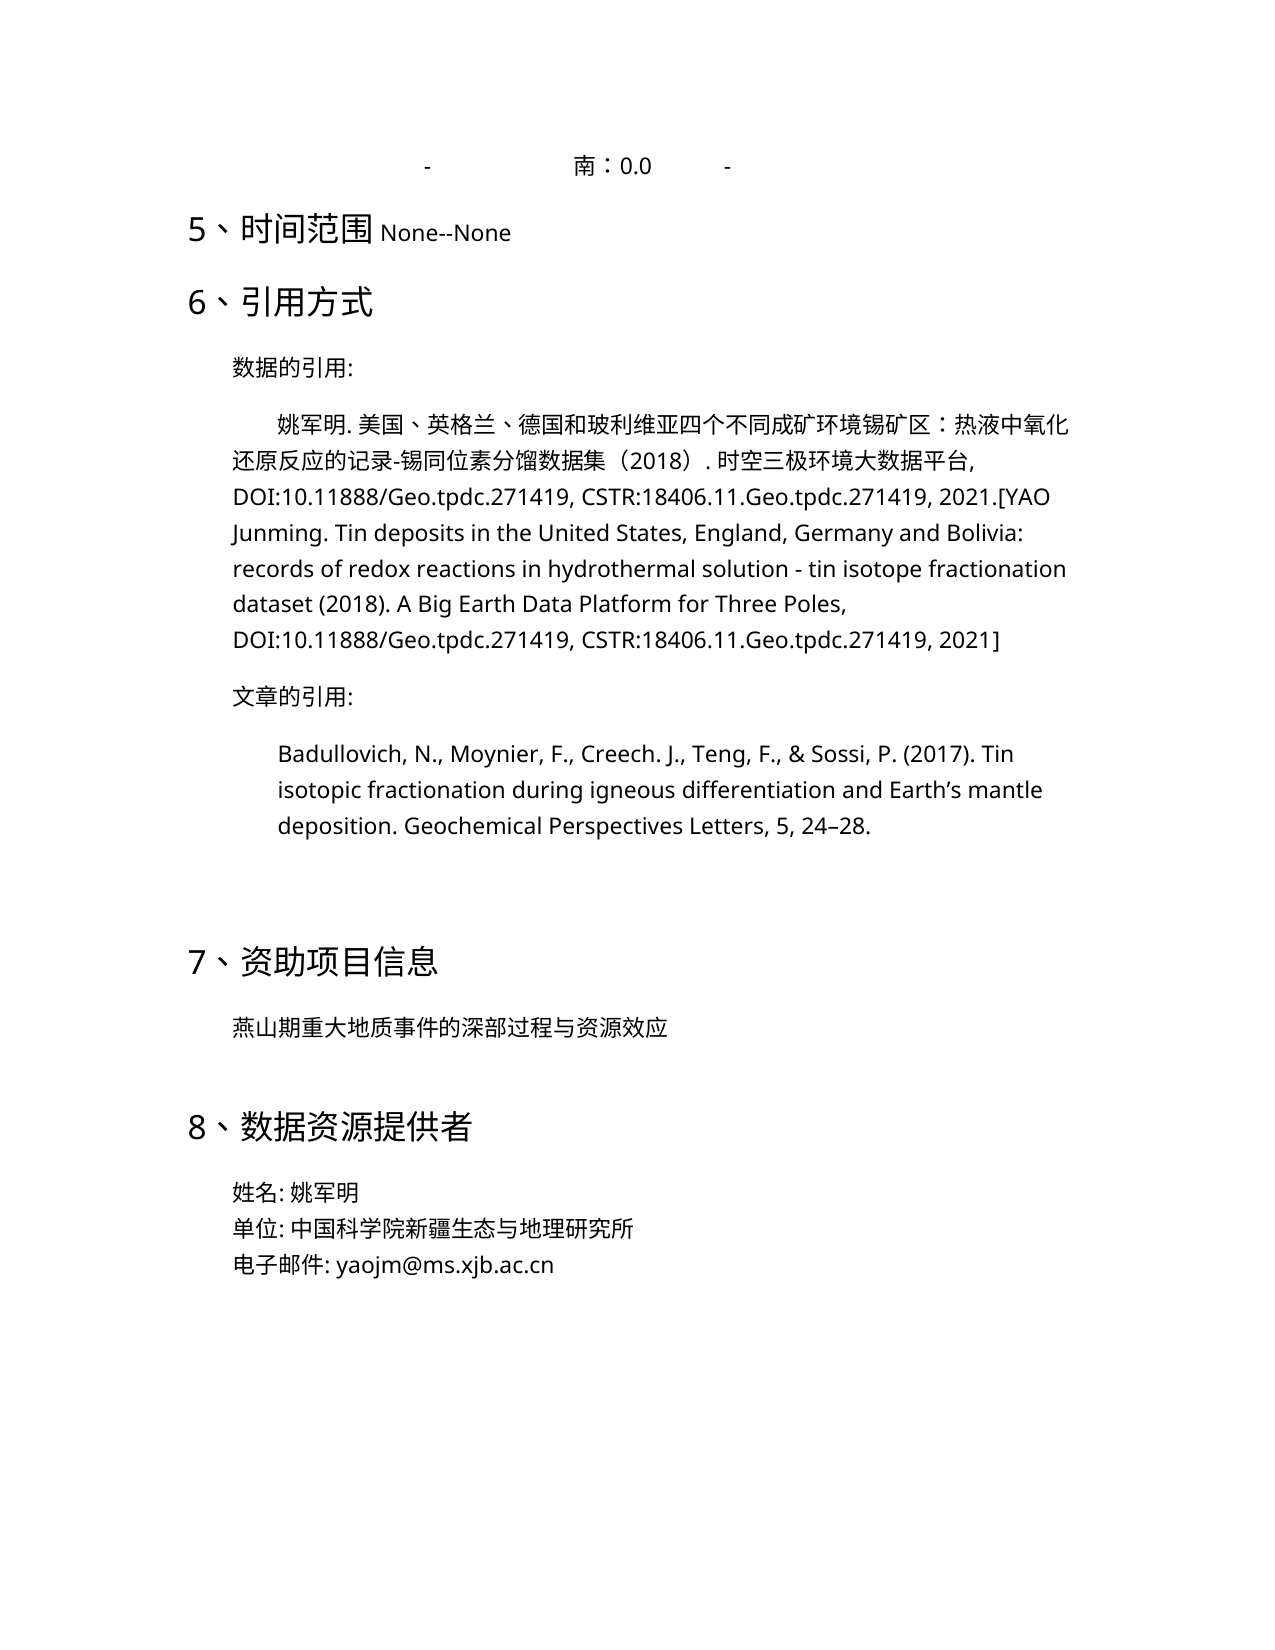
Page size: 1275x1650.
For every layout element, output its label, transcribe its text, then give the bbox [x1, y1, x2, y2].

table_cell - [713, 150, 862, 206]
text 7、资助项目信息 [187, 938, 1087, 984]
text 燕山期重大地质事件的深部过程与资源效应 [232, 1011, 1087, 1079]
text Badullovich, N., Moynier, F., Creech. J., Teng, F., & Sossi, P. (2017). Tin isotopic fractionation during igneous differentiation and Earth’s mantle deposition. Geochemical Perspectives Letters, 5, 24–28. [277, 738, 1087, 913]
text 8、数据资源提供者 [187, 1104, 1087, 1149]
text 姓名: 姚军明 单位: 中国科学院新疆生态与地理研究所 电子邮件: yaojm@ms.xjb.ac.cn [232, 1177, 1087, 1352]
table_cell - [413, 150, 562, 206]
text 文章的引用: [232, 681, 1087, 712]
table_cell 南：0.0 [563, 150, 712, 206]
text 5、时间范围None--None [187, 206, 1087, 251]
text 6、引用方式 [187, 279, 1087, 324]
text 数据的引用: [232, 352, 1087, 383]
text 姚军明. 美国、英格兰、德国和玻利维亚四个不同成矿环境锡矿区：热液中氧化还原反应的记录-锡同位素分馏数据集（2018）. 时空三极环境大数据平台, DOI:10.11888/Geo.tpdc.271419, CSTR:18406.11.Geo.tpdc.271419, 2021.[YAO Junming. Tin deposits in the United States, England, Germany and Bolivia: records of redox reactions in hydrothermal solution - tin isotope fractionation dataset (2018). A Big Earth Data Platform for Three Poles, DOI:10.11888/Geo.tpdc.271419, CSTR:18406.11.Geo.tpdc.271419, 2021] [232, 409, 1087, 656]
